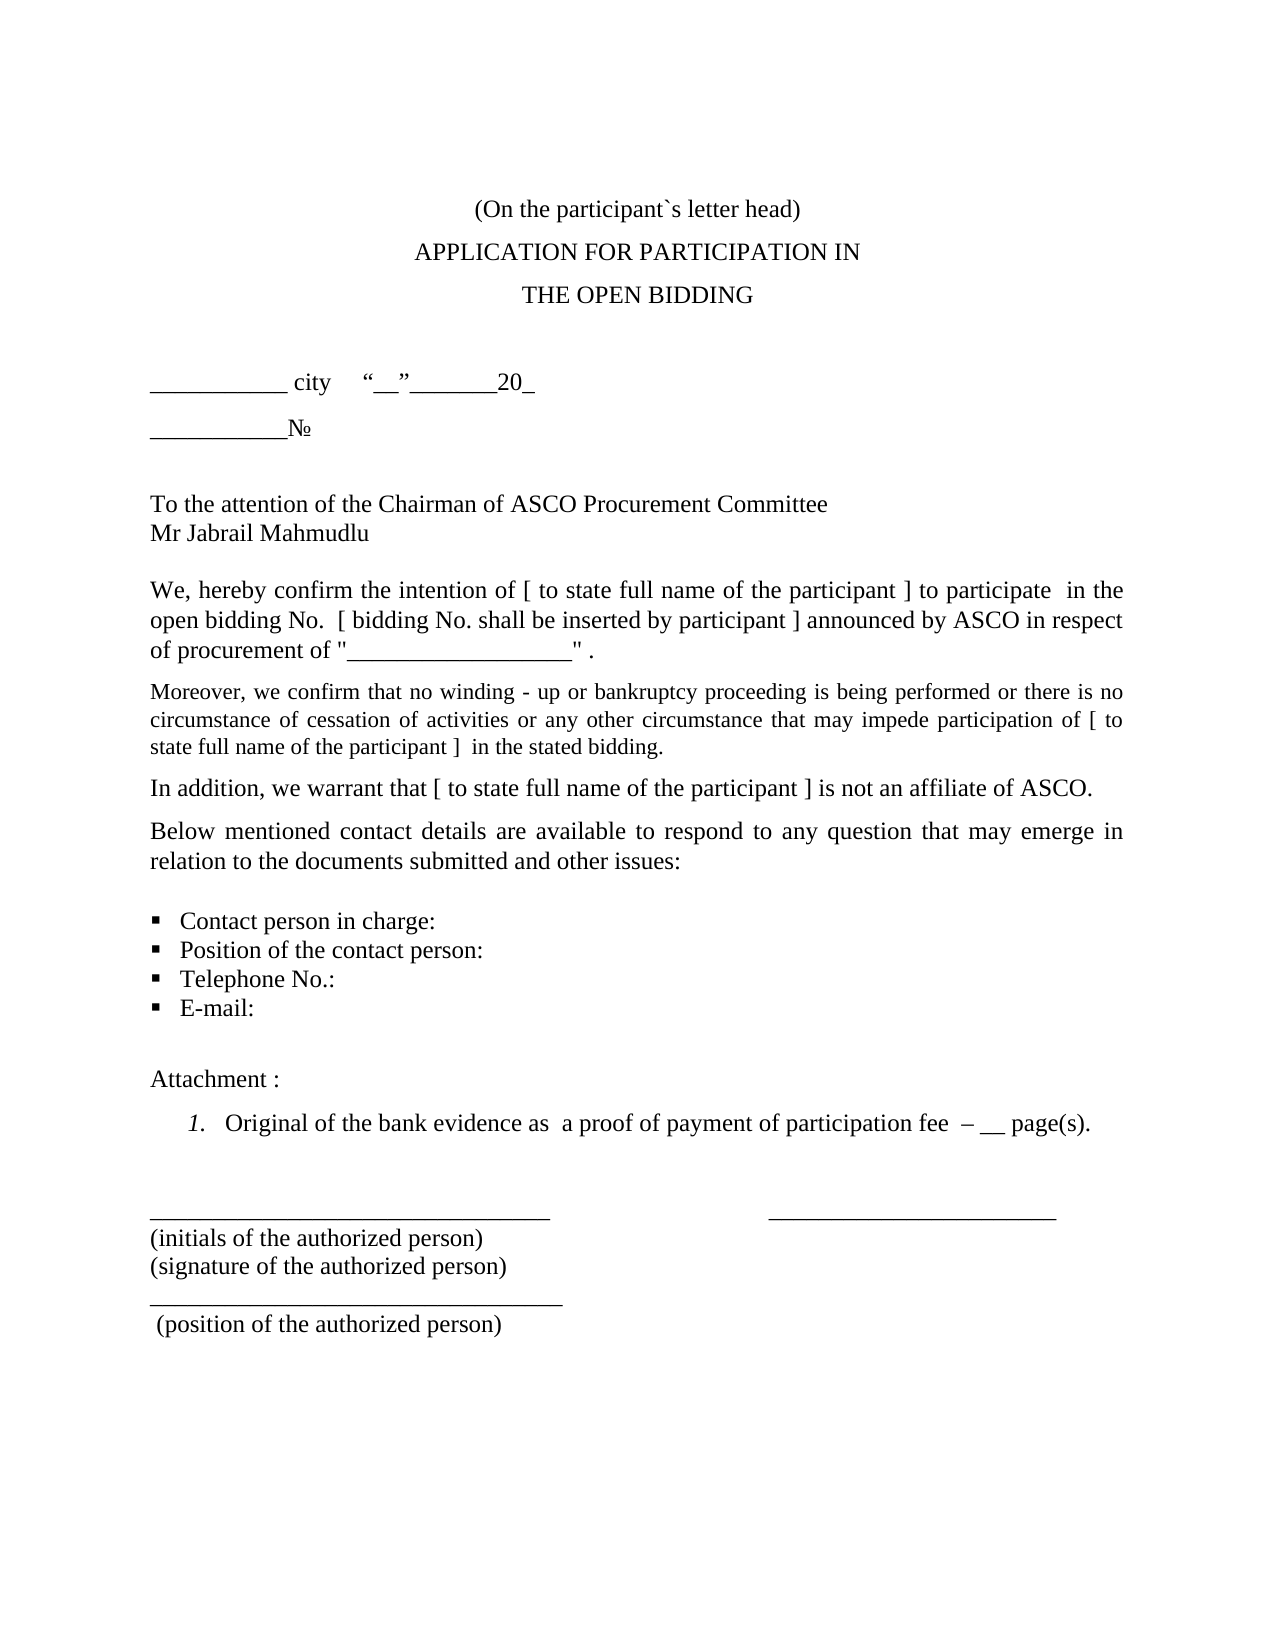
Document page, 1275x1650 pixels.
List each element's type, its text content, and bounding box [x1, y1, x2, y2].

list Position of the contact person: [150, 935, 1125, 964]
text Below mentioned contact details are available to respond to any question that may emerge in relation to the documents submitted and other issues: [150, 816, 1125, 875]
text ________________________________ _______________________ [150, 1194, 1125, 1223]
text Mr Jabrail Mahmudlu [150, 518, 1125, 547]
text Attachment : [150, 1064, 1125, 1093]
text _________________________________ [150, 1280, 1125, 1309]
text To the attention of the Chairman of ASCO Procurement Committee [150, 489, 1125, 518]
text ___________ city “__”_______20_ [150, 367, 1125, 396]
list Original of the bank evidence as a proof of payment of participation fee – __ page(s). [187, 1108, 1125, 1136]
list Telephone No.: [150, 964, 1125, 993]
list E-mail: [150, 993, 1125, 1021]
text THE OPEN BIDDING [150, 281, 1125, 309]
text ___________№ [150, 413, 1125, 442]
text Moreover, we confirm that no winding - up or bankruptcy proceeding is being performed or there is no circumstance of cessation of activities or any other circumstance that may impede participation of [ to state full name of the participant ] in the stated bidding. [150, 678, 1125, 760]
list Contact person in charge: [150, 906, 1125, 935]
text (On the participant`s letter head) [150, 194, 1125, 223]
text (position of the authorized person) [150, 1309, 1125, 1338]
text APPLICATION FOR PARTICIPATION IN [150, 237, 1125, 266]
text (initials of the authorized person) (signature of the authorized person) [150, 1223, 1125, 1280]
text We, hereby confirm the intention of [ to state full name of the participant ] to participate in the open bidding No. [ bidding No. shall be inserted by participant ] announced by ASCO in respect of procurement of "__________________" . [150, 575, 1125, 664]
text In addition, we warrant that [ to state full name of the participant ] is not an affiliate of ASCO. [150, 773, 1125, 802]
